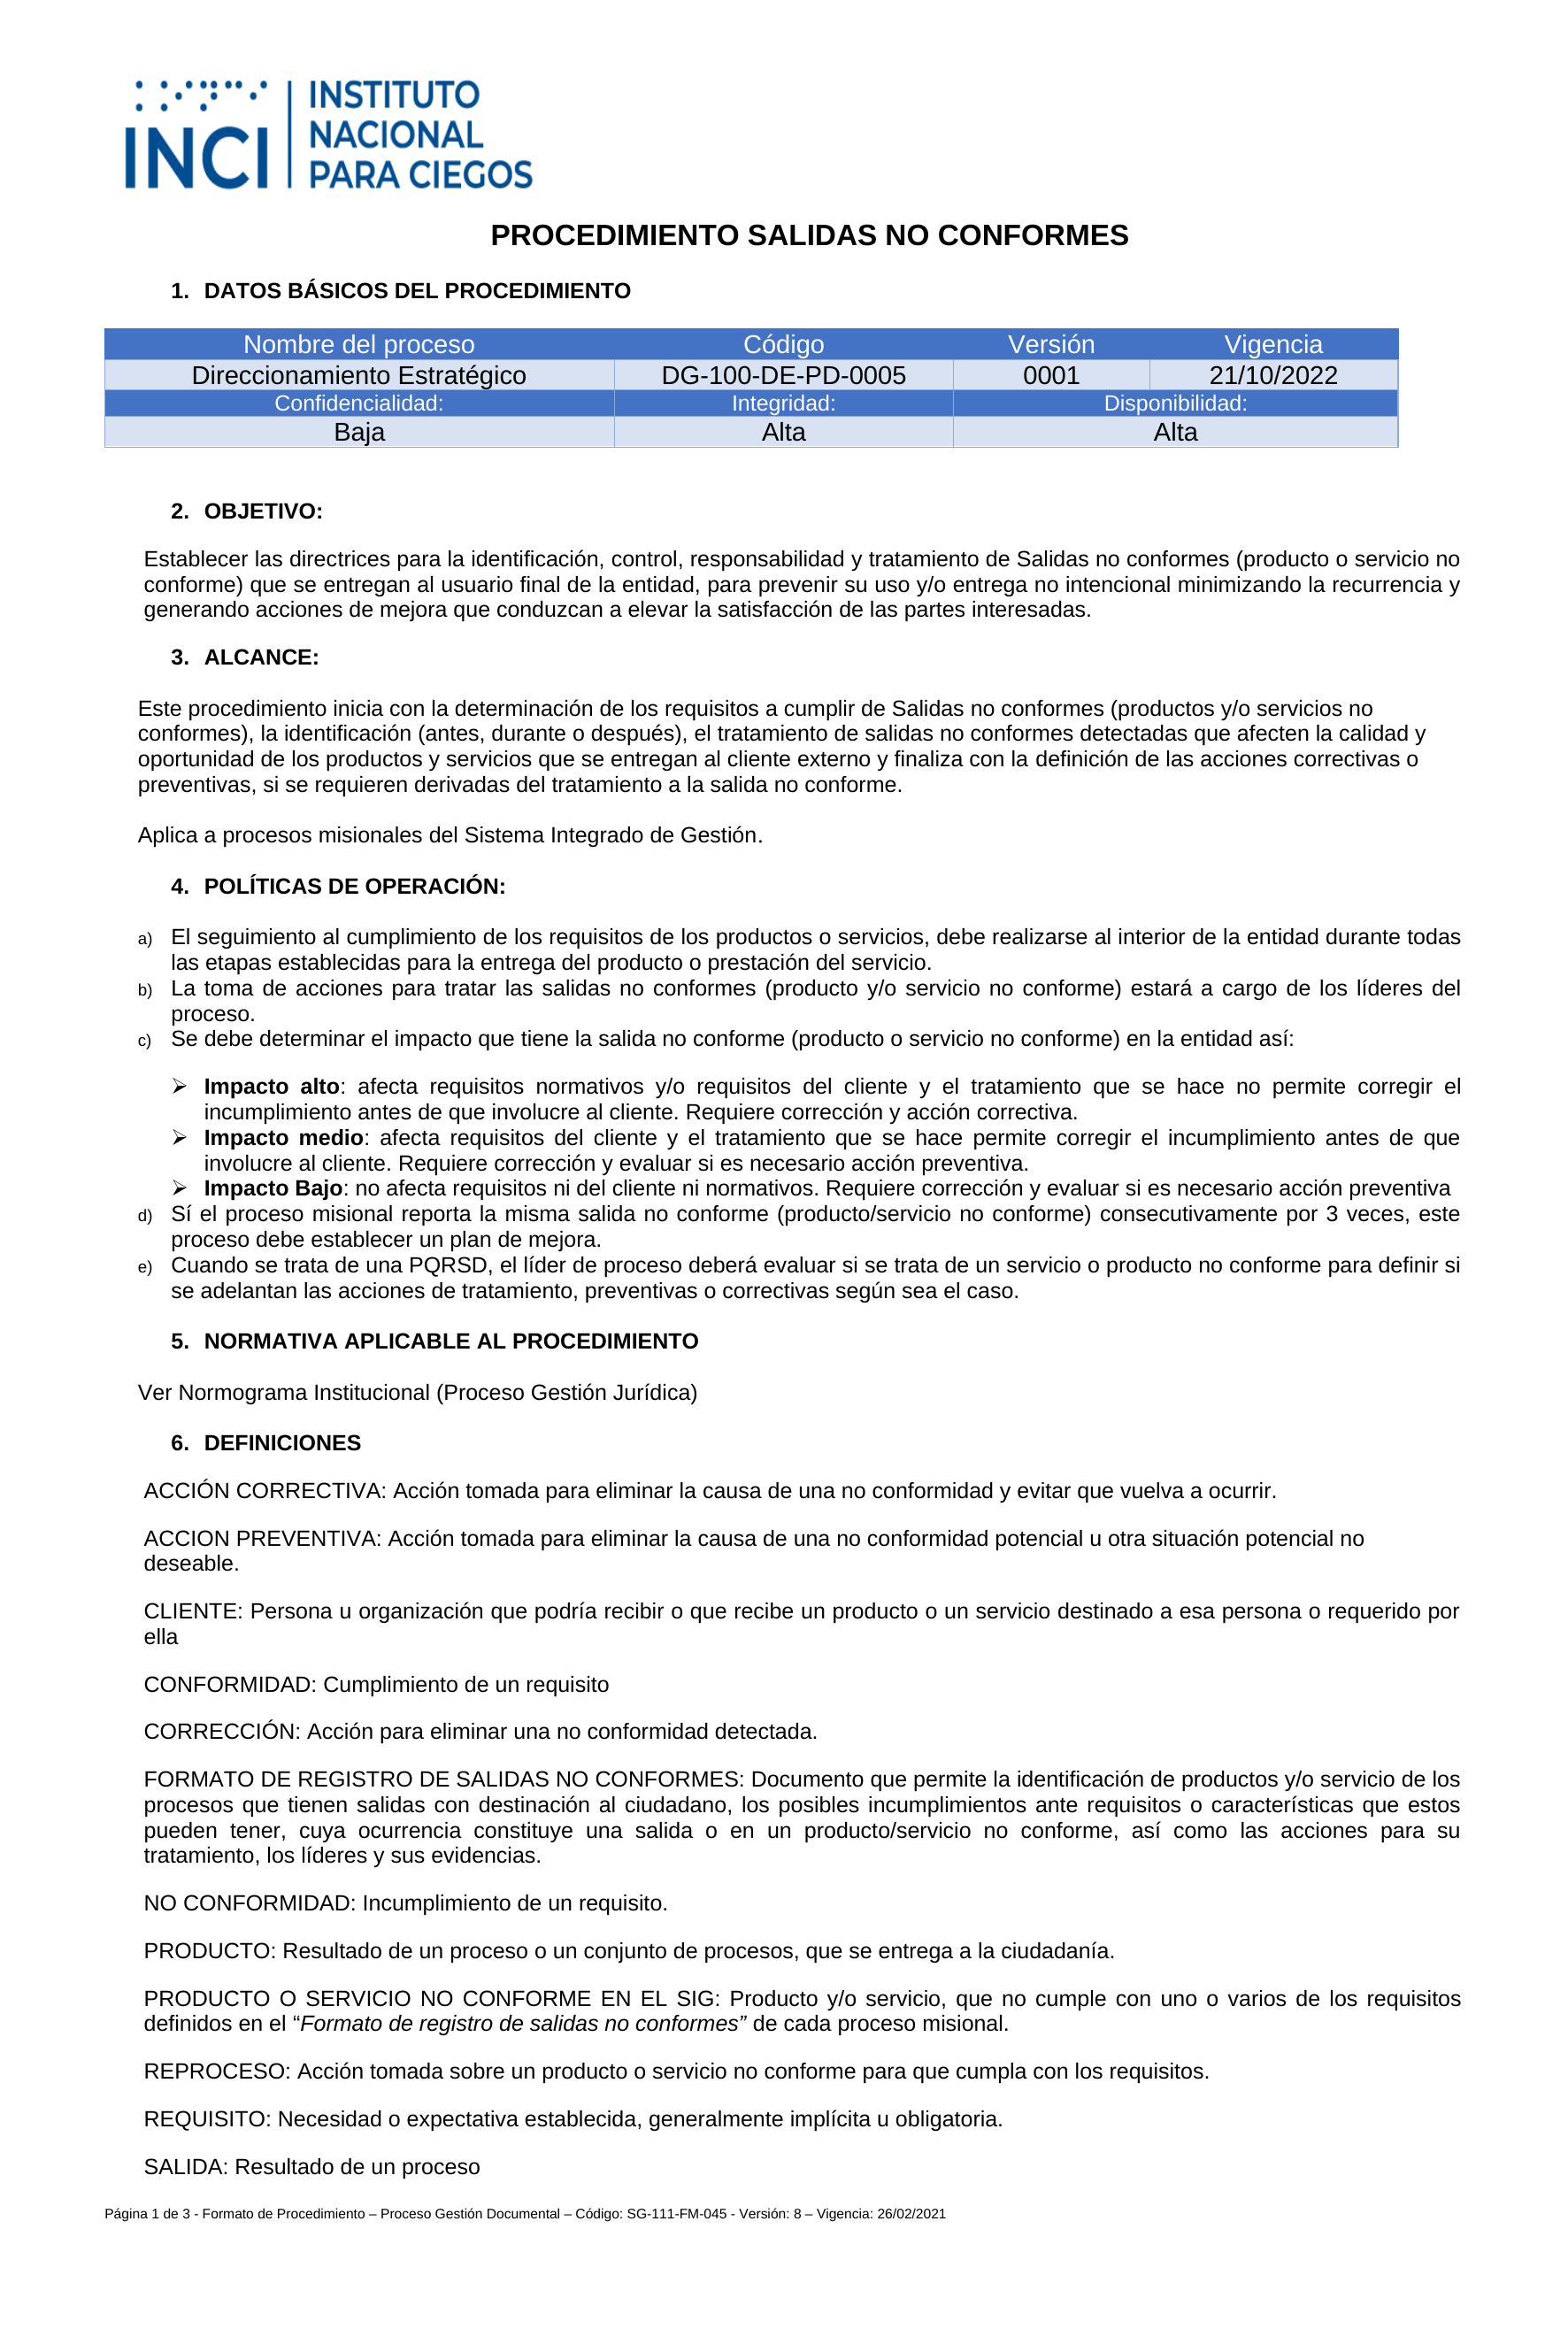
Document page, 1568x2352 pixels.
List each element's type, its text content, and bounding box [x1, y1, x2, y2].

list La toma de acciones para tratar las salidas no conformes (producto y/o servicio no conforme) estará a cargo de los líderes del proceso. [138, 975, 1464, 1026]
list Impacto alto: afecta requisitos normativos y/o requisitos del cliente y el tratamiento que se hace no permite corregir el incumplimiento antes de que involucre al cliente. Requiere corrección y acción correctiva. [171, 1073, 1464, 1125]
text Ver Normograma Institucional (Proceso Gestión Jurídica) [104, 1379, 1464, 1404]
table_cell Integridad: [615, 390, 953, 416]
subtitle NORMATIVA APLICABLE AL PROCEDIMIENTO [171, 1328, 1464, 1354]
text SALIDA: Resultado de un proceso [143, 2153, 1464, 2179]
text PRODUCTO O SERVICIO NO CONFORME EN EL SIG: Producto y/o servicio, que no cumple con uno o varios de los requisitos definidos en el “Formato de registro de salidas no conformes” de cada proceso misional. [143, 1985, 1464, 2036]
list Sí el proceso misional reporta la misma salida no conforme (producto/servicio no conforme) consecutivamente por 3 veces, este proceso debe establecer un plan de mejora. [138, 1201, 1464, 1252]
table_cell 21/10/2022 [1150, 360, 1397, 389]
table_header Vigencia [1149, 329, 1397, 359]
table_cell 0001 [954, 360, 1149, 389]
subtitle DATOS BÁSICOS DEL PROCEDIMIENTO [171, 277, 1464, 303]
table_cell Confidencialidad: [105, 390, 614, 416]
subtitle PROCEDIMIENTO SALIDAS NO CONFORMES [157, 218, 1464, 252]
table_cell Alta [954, 417, 1397, 446]
text PRODUCTO: Resultado de un proceso o un conjunto de procesos, que se entrega a la ciudadanía. [143, 1938, 1464, 1963]
text Aplica a procesos misionales del Sistema Integrado de Gestión. [138, 822, 1464, 848]
text FORMATO DE REGISTRO DE SALIDAS NO CONFORMES: Documento que permite la identificación de productos y/o servicio de los procesos que tienen salidas con destinación al ciudadano, los posibles incumplimientos ante requisitos o características que estos pueden tener, cuya ocurrencia constituye una salida o en un producto/servicio no conforme, así como las acciones para su tratamiento, los líderes y sus evidencias. [143, 1766, 1464, 1868]
subtitle ALCANCE: [171, 644, 1464, 670]
list El seguimiento al cumplimiento de los requisitos de los productos o servicios, debe realizarse al interior de la entidad durante todas las etapas establecidas para la entrega del producto o prestación del servicio. [138, 924, 1464, 975]
text ACCION PREVENTIVA: Acción tomada para eliminar la causa de una no conformidad potencial u otra situación potencial no deseable. [143, 1525, 1464, 1576]
text REQUISITO: Necesidad o expectativa establecida, generalmente implícita u obligatoria. [143, 2106, 1464, 2131]
picture [104, 65, 563, 193]
table_cell Disponibilidad: [954, 390, 1397, 416]
text CLIENTE: Persona u organización que podría recibir o que recibe un producto o un servicio destinado a esa persona o requerido por ella [143, 1598, 1464, 1649]
table_header Código [614, 329, 954, 359]
text Este procedimiento inicia con la determinación de los requisitos a cumplir de Salidas no conformes (productos y/o servicios no conformes), la identificación (antes, durante o después), el tratamiento de salidas no conformes detectadas que afecten la calidad y oportunidad de los productos y servicios que se entregan al cliente externo y finaliza con la definición de las acciones correctivas o preventivas, si se requieren derivadas del tratamiento a la salida no conforme. [138, 696, 1464, 797]
text NO CONFORMIDAD: Incumplimiento de un requisito. [143, 1890, 1464, 1916]
list Se debe determinar el impacto que tiene la salida no conforme (producto o servicio no conforme) en la entidad así: [138, 1026, 1464, 1051]
list Cuando se trata de una PQRSD, el líder de proceso deberá evaluar si se trata de un servicio o producto no conforme para definir si se adelantan las acciones de tratamiento, preventivas o correctivas según sea el caso. [138, 1252, 1464, 1303]
table_cell Direccionamiento Estratégico [105, 360, 614, 389]
table_cell Alta [615, 417, 953, 446]
table_header Versión [954, 329, 1149, 359]
subtitle OBJETIVO: [171, 498, 1464, 524]
list Impacto medio: afecta requisitos del cliente y el tratamiento que se hace permite corregir el incumplimiento antes de que involucre al cliente. Requiere corrección y evaluar si es necesario acción preventiva. [171, 1125, 1464, 1175]
table_header Nombre del proceso [105, 329, 614, 359]
table_cell Baja [105, 417, 614, 446]
text Establecer las directrices para la identificación, control, responsabilidad y tratamiento de Salidas no conformes (producto o servicio no conforme) que se entregan al usuario final de la entidad, para prevenir su uso y/o entrega no intencional minimizando la recurrencia y generando acciones de mejora que conduzcan a elevar la satisfacción de las partes interesadas. [143, 546, 1464, 622]
text CONFORMIDAD: Cumplimiento de un requisito [143, 1671, 1464, 1696]
text ACCIÓN CORRECTIVA: Acción tomada para eliminar la causa de una no conformidad y evitar que vuelva a ocurrir. [143, 1478, 1464, 1503]
subtitle DEFINICIONES [171, 1430, 1464, 1456]
subtitle POLÍTICAS DE OPERACIÓN: [171, 873, 1464, 899]
text REPROCESO: Acción tomada sobre un producto o servicio no conforme para que cumpla con los requisitos. [143, 2058, 1464, 2084]
list Impacto Bajo: no afecta requisitos ni del cliente ni normativos. Requiere corrección y evaluar si es necesario acción preventiva [171, 1175, 1464, 1201]
table_cell DG-100-DE-PD-0005 [615, 360, 953, 389]
text CORRECCIÓN: Acción para eliminar una no conformidad detectada. [143, 1718, 1464, 1744]
